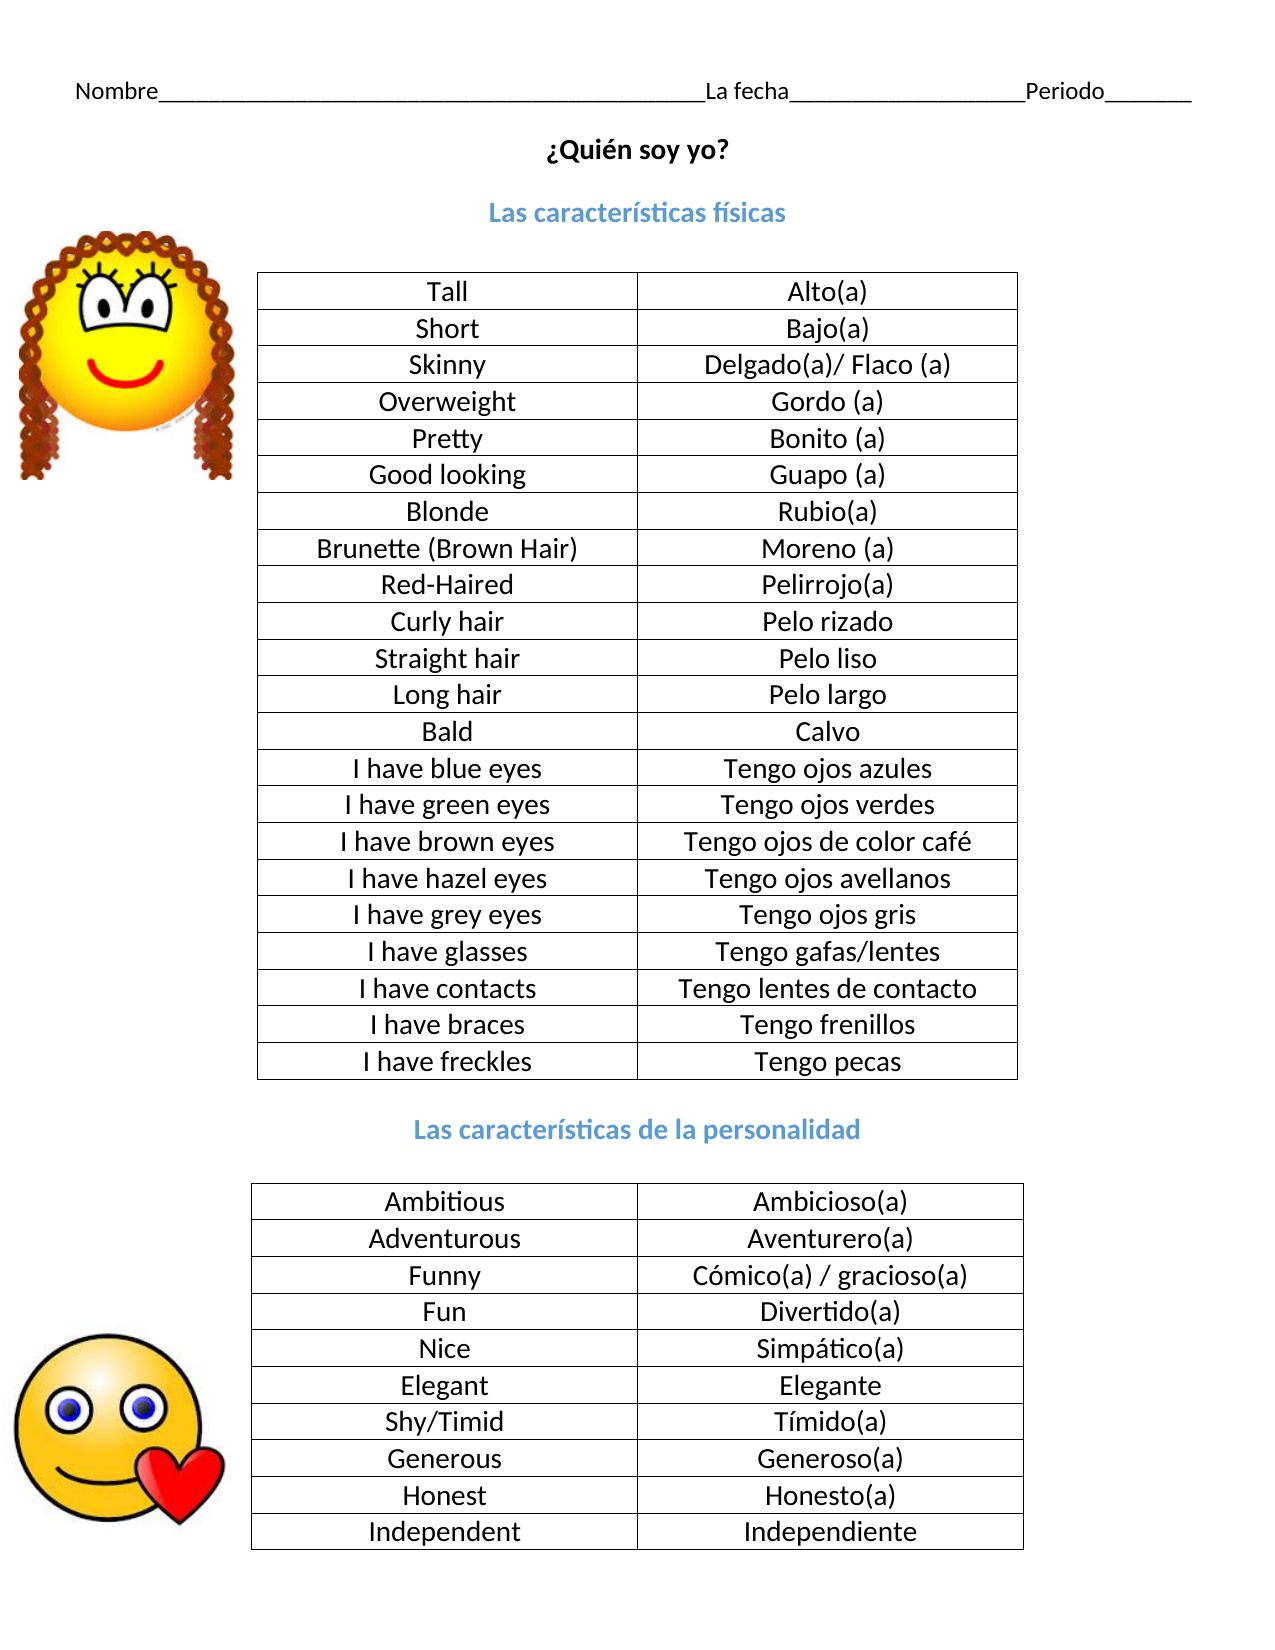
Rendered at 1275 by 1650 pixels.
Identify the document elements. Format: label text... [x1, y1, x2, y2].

table_cell Honest [252, 1477, 637, 1512]
table_cell Independiente [638, 1514, 1023, 1549]
picture [18, 231, 235, 480]
table_cell Pelo rizado [638, 603, 1017, 639]
table_cell Tengo ojos de color café [638, 823, 1017, 859]
table_header Ambitious [252, 1184, 637, 1219]
table_cell Generous [252, 1440, 637, 1476]
table_cell Divertido(a) [638, 1294, 1023, 1329]
table_cell Tengo lentes de contacto [638, 970, 1017, 1005]
table_header Ambicioso(a) [638, 1184, 1023, 1219]
table_cell I have freckles [258, 1043, 637, 1079]
text Las características de la personalidad [75, 1111, 1200, 1147]
table_cell Bonito (a) [638, 420, 1017, 455]
table_cell Long hair [258, 676, 637, 712]
table_cell I have brown eyes [258, 823, 637, 859]
table_cell Tengo frenillos [638, 1006, 1017, 1042]
table_cell Honesto(a) [638, 1477, 1023, 1512]
table_cell Shy/Timid [252, 1404, 637, 1439]
table_cell Skinny [258, 346, 637, 382]
table_cell Moreno (a) [638, 530, 1017, 565]
table_cell Blonde [258, 493, 637, 529]
table_cell Gordo (a) [638, 383, 1017, 419]
table_cell Brunette (Brown Hair) [258, 530, 637, 565]
text Las características físicas [75, 194, 1200, 230]
table_cell Fun [252, 1294, 637, 1329]
table_cell Red-Haired [258, 566, 637, 602]
table_cell Tímido(a) [638, 1404, 1023, 1439]
table_cell I have braces [258, 1006, 637, 1042]
table_cell I have grey eyes [258, 896, 637, 932]
table_cell Simpático(a) [638, 1330, 1023, 1366]
table_cell I have hazel eyes [258, 860, 637, 895]
table_cell Tengo pecas [638, 1043, 1017, 1079]
table_cell Calvo [638, 713, 1017, 749]
table_cell Tengo ojos verdes [638, 786, 1017, 822]
table_cell Pelo liso [638, 640, 1017, 675]
text Nombre____________________________________________La fecha___________________Periodo_______ [75, 75, 1200, 106]
text ¿Quién soy yo? [75, 131, 1200, 166]
table_cell Generoso(a) [638, 1440, 1023, 1476]
table_cell Pelo largo [638, 676, 1017, 712]
table_cell I have glasses [258, 933, 637, 969]
table_cell Elegant [252, 1367, 637, 1402]
picture [0, 1305, 243, 1584]
table_cell Good looking [258, 456, 637, 492]
table_header Tall [258, 273, 637, 309]
table_cell Delgado(a)/ Flaco (a) [638, 346, 1017, 382]
table_cell Straight hair [258, 640, 637, 675]
table_cell Rubio(a) [638, 493, 1017, 529]
table_cell Adventurous [252, 1220, 637, 1256]
table_cell Nice [252, 1330, 637, 1366]
table_cell Pelirrojo(a) [638, 566, 1017, 602]
table_cell Elegante [638, 1367, 1023, 1402]
table_cell Short [258, 310, 637, 345]
table_cell I have contacts [258, 970, 637, 1005]
table_cell Overweight [258, 383, 637, 419]
table_cell Curly hair [258, 603, 637, 639]
table_cell Cómico(a) / gracioso(a) [638, 1257, 1023, 1292]
table_cell Independent [252, 1514, 637, 1549]
table_cell Tengo ojos gris [638, 896, 1017, 932]
table_cell Guapo (a) [638, 456, 1017, 492]
table_cell I have blue eyes [258, 750, 637, 785]
table_cell Funny [252, 1257, 637, 1292]
table_cell Tengo ojos azules [638, 750, 1017, 785]
table_cell Tengo gafas/lentes [638, 933, 1017, 969]
table_cell Pretty [258, 420, 637, 455]
table_cell Bald [258, 713, 637, 749]
table_cell Aventurero(a) [638, 1220, 1023, 1256]
table_header Alto(a) [638, 273, 1017, 309]
table_cell Tengo ojos avellanos [638, 860, 1017, 895]
table_cell I have green eyes [258, 786, 637, 822]
table_cell Bajo(a) [638, 310, 1017, 345]
